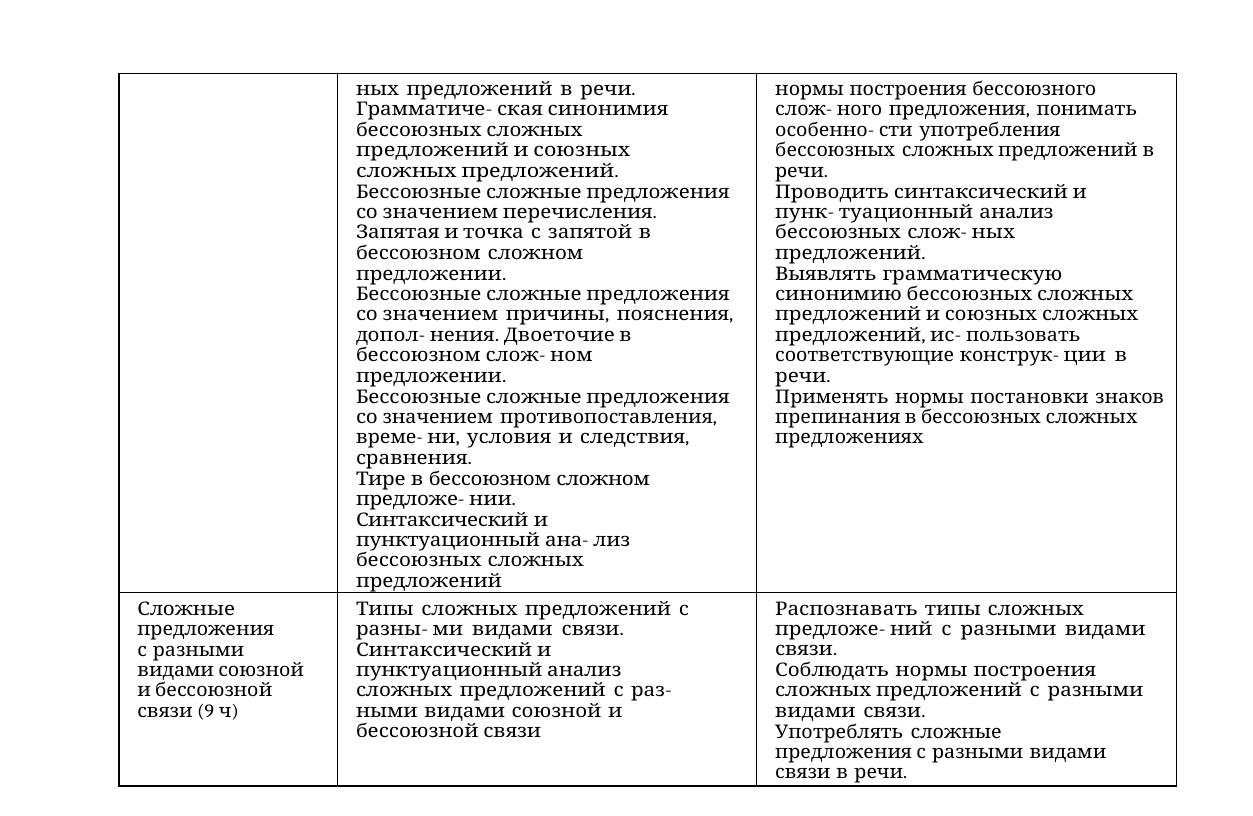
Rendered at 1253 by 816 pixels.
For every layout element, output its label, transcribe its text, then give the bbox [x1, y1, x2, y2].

table_header ных предложений в речи. Грамматиче- ская синонимия бессоюзных сложных предложений и союзных сложных предложений. Бессоюзные сложные предложения со значением перечисления. Запятая и точка с запятой в бессоюзном сложном предложении. Бессоюзные сложные предложения со значением причины, пояснения, допол- нения. Двоеточие в бессоюзном слож- ном предложении. Бессоюзные сложные предложения со значением противопоставления, време- ни, условия и следствия, сравнения. Тире в бессоюзном сложном предложе- нии. Синтаксический и пунктуационный ана- лиз бессоюзных сложных предложений [338, 74, 756, 592]
table_header нормы построения бессоюзного слож- ного предложения, понимать особенно- сти употребления бессоюзных сложных предложений в речи. Проводить синтаксический и пунк- туационный анализ бессоюзных слож- ных предложений. Выявлять грамматическую синонимию бессоюзных сложных предложений и союзных сложных предложений, ис- пользовать соответствующие конструк- ции в речи. Применять нормы постановки знаков препинания в бессоюзных сложных предложениях [757, 74, 1176, 592]
table_header [120, 74, 337, 592]
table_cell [338, 593, 756, 785]
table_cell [757, 593, 1176, 785]
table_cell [120, 593, 337, 785]
